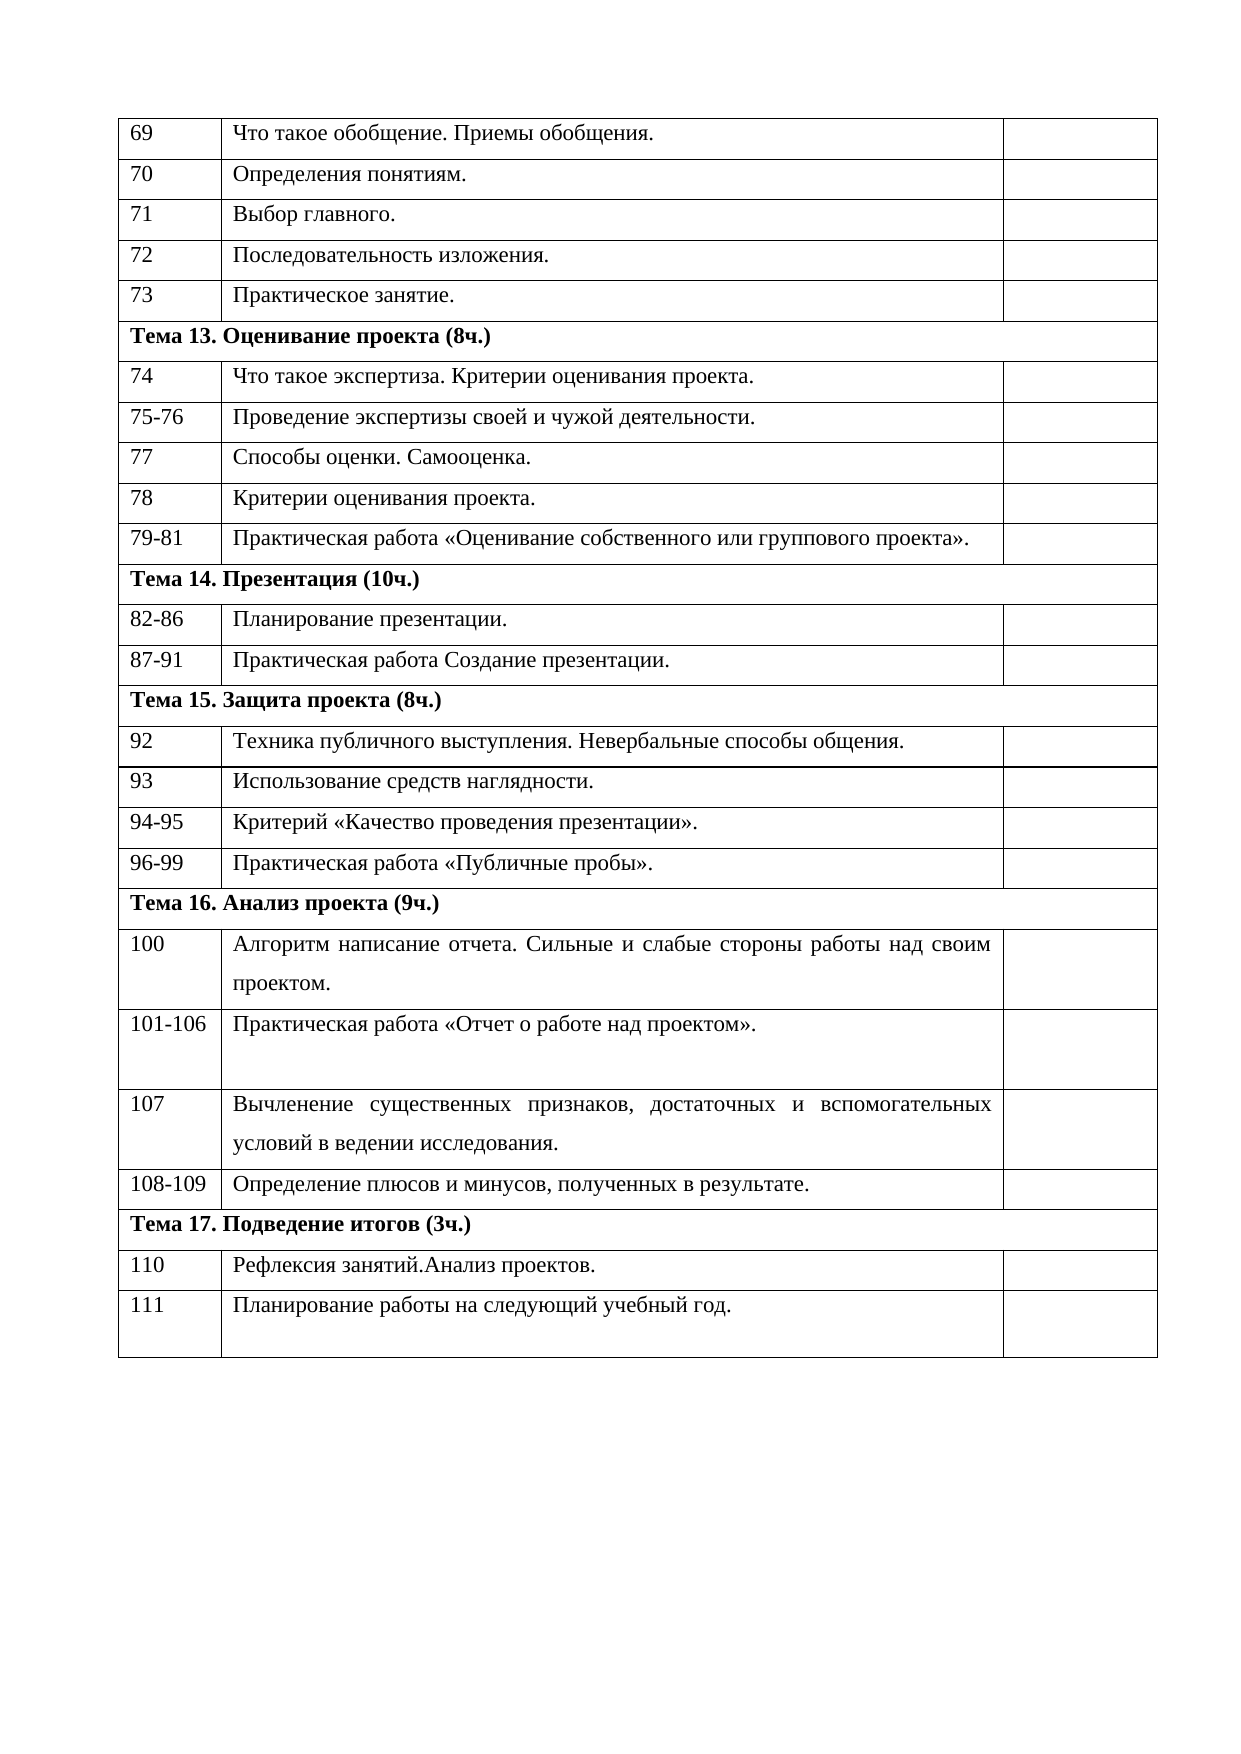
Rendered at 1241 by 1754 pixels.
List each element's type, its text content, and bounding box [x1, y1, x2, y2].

table_cell Проведение экспертизы своей и чужой деятельности. [222, 403, 1003, 442]
table_cell Планирование работы на следующий учебный год. [222, 1291, 1003, 1357]
table_cell Практическая работа «Оценивание собственного или группового проекта». [222, 524, 1003, 564]
table_cell 92 [119, 727, 221, 766]
table_cell Использование средств наглядности. [222, 768, 1003, 807]
table_cell [1004, 605, 1157, 645]
table_cell [1004, 1010, 1157, 1088]
table_cell Планирование презентации. [222, 605, 1003, 645]
table_cell Выбор главного. [222, 200, 1003, 240]
table_cell 111 [119, 1291, 221, 1357]
table_cell Определение плюсов и минусов, полученных в результате. [222, 1170, 1003, 1209]
table_cell Тема 13. Оценивание проекта (8ч.) [119, 322, 1157, 361]
table_cell [1004, 524, 1157, 564]
table_cell 72 [119, 241, 221, 280]
table_cell Последовательность изложения. [222, 241, 1003, 280]
table_cell 73 [119, 281, 221, 321]
table_cell Тема 16. Анализ проекта (9ч.) [119, 889, 1157, 928]
table_cell 96-99 [119, 849, 221, 888]
table_cell [1004, 241, 1157, 280]
table_cell Способы оценки. Самооценка. [222, 443, 1003, 483]
table_cell 100 [119, 930, 221, 1008]
table_cell [1004, 808, 1157, 847]
table_cell Тема 15. Защита проекта (8ч.) [119, 686, 1157, 726]
table_cell Тема 17. Подведение итогов (3ч.) [119, 1210, 1157, 1249]
table_cell 87-91 [119, 646, 221, 685]
table_cell [1004, 160, 1157, 199]
table_cell Определения понятиям. [222, 160, 1003, 199]
table_cell [1004, 1251, 1157, 1290]
table_cell [1004, 930, 1157, 1008]
table_cell 110 [119, 1251, 221, 1290]
table_cell [1004, 403, 1157, 442]
table_cell 75-76 [119, 403, 221, 442]
table_cell [1004, 484, 1157, 523]
table_cell Рефлексия занятий.Анализ проектов. [222, 1251, 1003, 1290]
table_cell [1004, 200, 1157, 240]
table_cell [1004, 849, 1157, 888]
table_cell [1004, 362, 1157, 402]
table_cell [1004, 1090, 1157, 1168]
table_cell Что такое обобщение. Приемы обобщения. [222, 119, 1003, 159]
table_cell [1004, 1170, 1157, 1209]
table_cell Алгоритм написание отчета. Сильные и слабые стороны работы над своим проектом. [222, 930, 1003, 1008]
table_cell [1004, 727, 1157, 766]
table_cell 79-81 [119, 524, 221, 564]
table_cell Критерий «Качество проведения презентации». [222, 808, 1003, 847]
table_cell Что такое экспертиза. Критерии оценивания проекта. [222, 362, 1003, 402]
table_cell 69 [119, 119, 221, 159]
table_cell 93 [119, 768, 221, 807]
table_cell [1004, 768, 1157, 807]
table_cell 94-95 [119, 808, 221, 847]
table_cell Техника публичного выступления. Невербальные способы общения. [222, 727, 1003, 766]
table_cell [1004, 443, 1157, 483]
table_cell 101-106 [119, 1010, 221, 1088]
table_cell [1004, 1291, 1157, 1357]
table_cell 71 [119, 200, 221, 240]
table_cell Тема 14. Презентация (10ч.) [119, 565, 1157, 604]
table_cell Практическая работа «Отчет о работе над проектом». [222, 1010, 1003, 1088]
table_cell Практическое занятие. [222, 281, 1003, 321]
table_cell Практическая работа Создание презентации. [222, 646, 1003, 685]
table_cell 107 [119, 1090, 221, 1168]
table_cell [1004, 119, 1157, 159]
table_cell 82-86 [119, 605, 221, 645]
table_cell 77 [119, 443, 221, 483]
table_cell 74 [119, 362, 221, 402]
table_cell 70 [119, 160, 221, 199]
table_cell Практическая работа «Публичные пробы». [222, 849, 1003, 888]
table_cell [1004, 281, 1157, 321]
table_cell Вычленение существенных признаков, достаточных и вспомогательных условий в ведении исследования. [222, 1090, 1003, 1168]
table_cell Критерии оценивания проекта. [222, 484, 1003, 523]
table_cell 108-109 [119, 1170, 221, 1209]
table_cell 78 [119, 484, 221, 523]
table_cell [1004, 646, 1157, 685]
